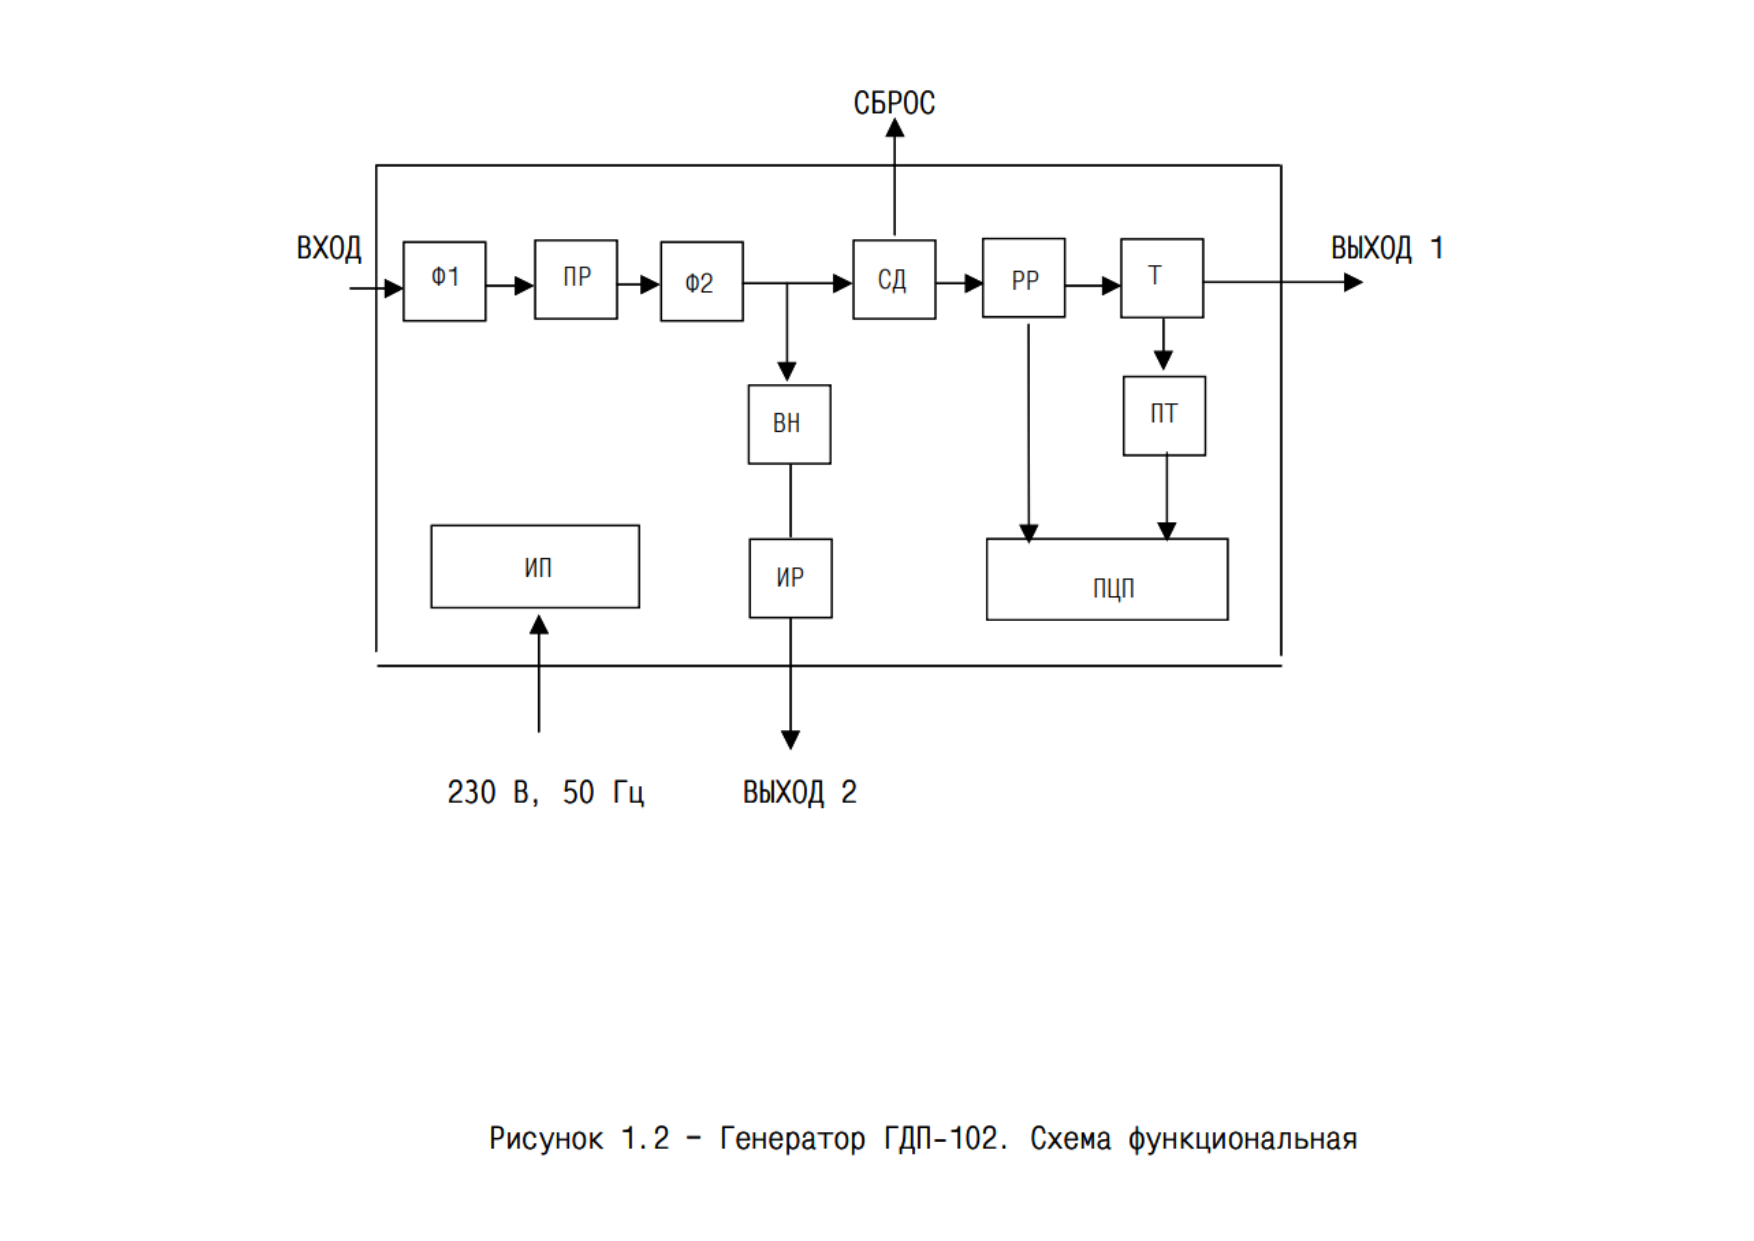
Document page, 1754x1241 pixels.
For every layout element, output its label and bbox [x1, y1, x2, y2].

picture [292, 76, 1451, 1175]
